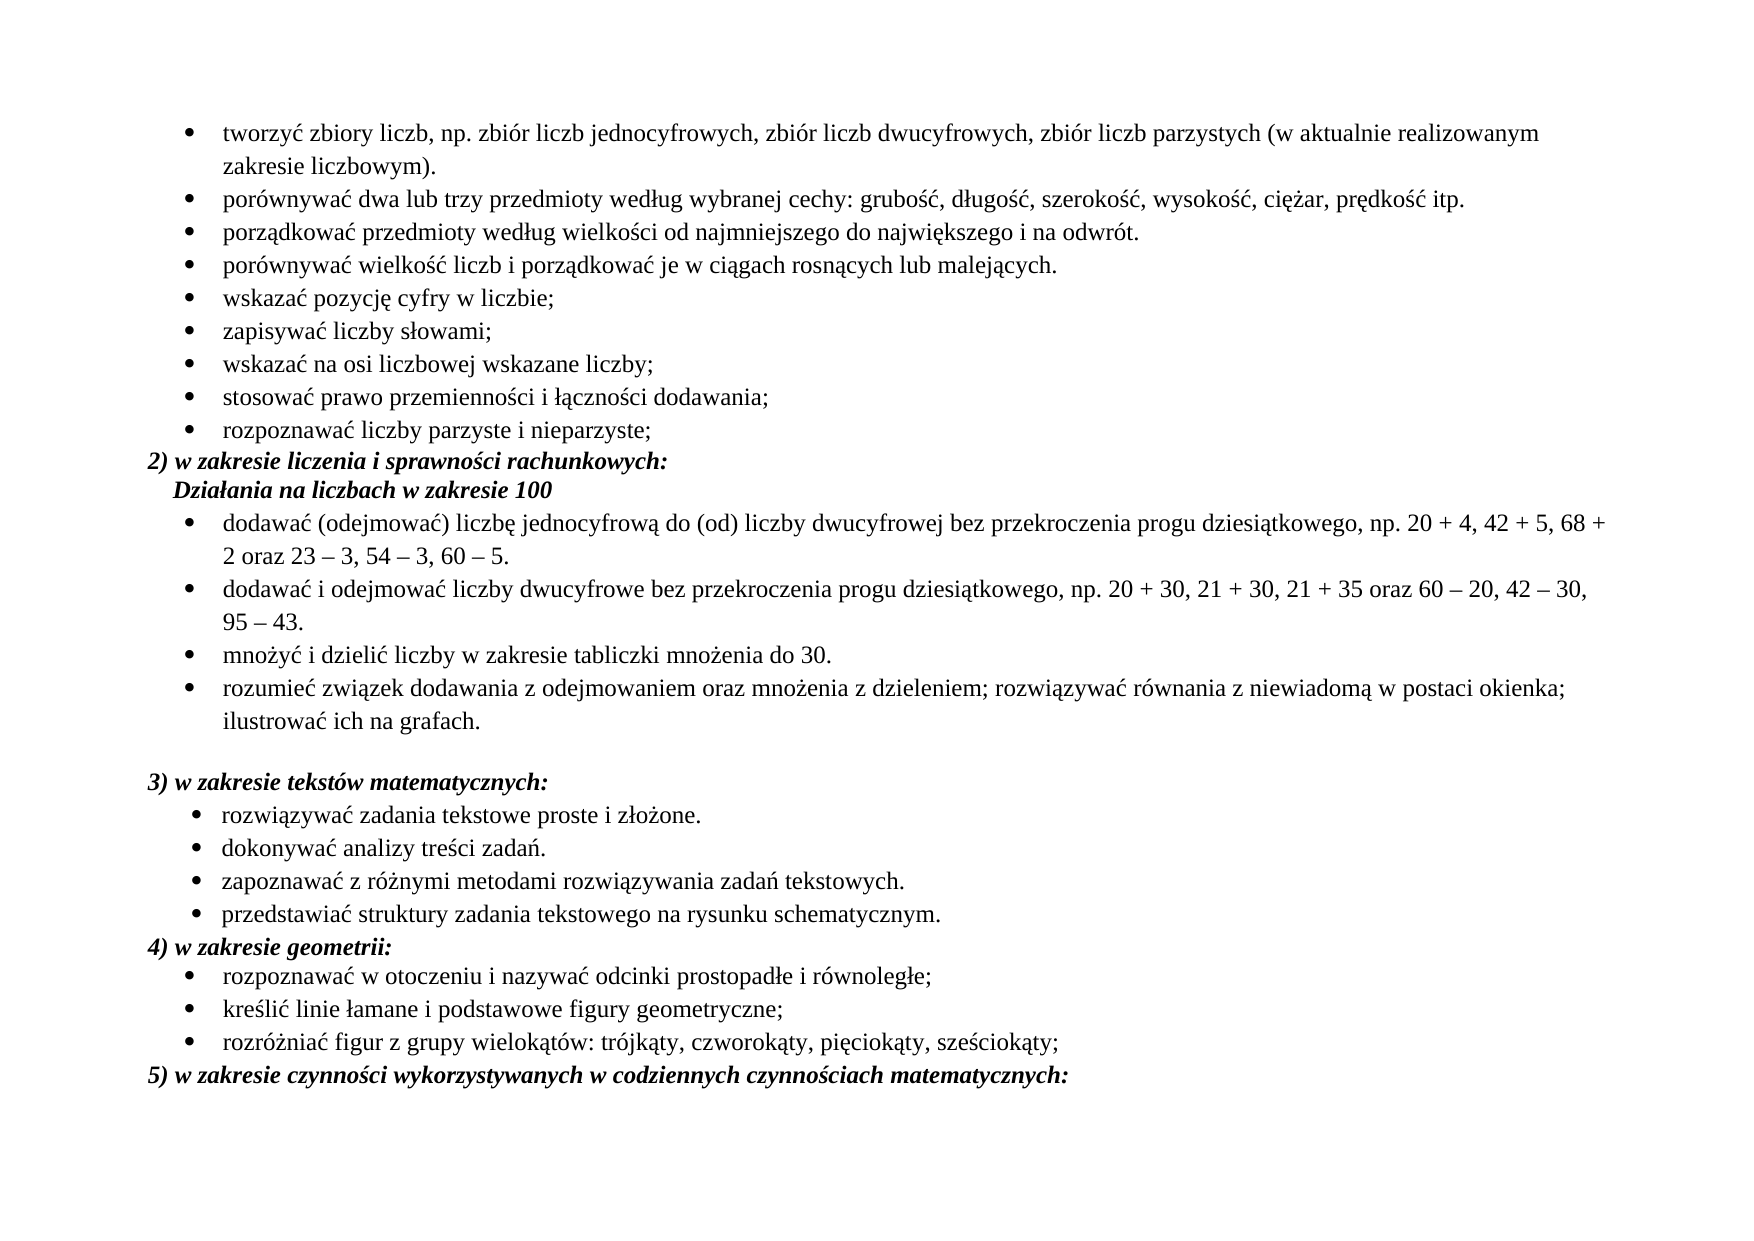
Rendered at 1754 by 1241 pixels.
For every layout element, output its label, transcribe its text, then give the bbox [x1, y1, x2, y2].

list rozumieć związek dodawania z odejmowaniem oraz mnożenia z dzieleniem; rozwiązywać równania z niewiadomą w postaci okienka; ilustrować ich na grafach. [185, 673, 1606, 735]
list rozpoznawać w otoczeniu i nazywać odcinki prostopadłe i równoległe; [185, 961, 1606, 989]
list rozwiązywać zadania tekstowe proste i złożone. [192, 800, 1606, 829]
list 3) w zakresie tekstów matematycznych: [148, 767, 1606, 796]
list rozróżniać figur z grupy wielokątów: trójkąty, czworokąty, pięciokąty, sześciokąty; [185, 1027, 1606, 1056]
list kreślić linie łamane i podstawowe figury geometryczne; [185, 994, 1606, 1022]
list porządkować przedmioty według wielkości od najmniejszego do największego i na odwrót. [185, 217, 1606, 246]
list wskazać pozycję cyfry w liczbie; [185, 283, 1606, 312]
list tworzyć zbiory liczb, np. zbiór liczb jednocyfrowych, zbiór liczb dwucyfrowych, zbiór liczb parzystych (w aktualnie realizowanym zakresie liczbowym). [185, 118, 1606, 180]
list dodawać (odejmować) liczbę jednocyfrową do (od) liczby dwucyfrowej bez przekroczenia progu dziesiątkowego, np. 20 + 4, 42 + 5, 68 + 2 oraz 23 – 3, 54 – 3, 60 – 5. [185, 508, 1606, 570]
text 2) w zakresie liczenia i sprawności rachunkowych: [148, 446, 1606, 475]
list przedstawiać struktury zadania tekstowego na rysunku schematycznym. [192, 899, 1606, 928]
list rozpoznawać liczby parzyste i nieparzyste; [185, 415, 1606, 444]
list dodawać i odejmować liczby dwucyfrowe bez przekroczenia progu dziesiątkowego, np. 20 + 30, 21 + 30, 21 + 35 oraz 60 – 20, 42 – 30, 95 – 43. [185, 574, 1606, 636]
list stosować prawo przemienności i łączności dodawania; [185, 382, 1606, 411]
list porównywać wielkość liczb i porządkować je w ciągach rosnących lub malejących. [185, 250, 1606, 279]
text Działania na liczbach w zakresie 100 [148, 475, 1606, 504]
list mnożyć i dzielić liczby w zakresie tabliczki mnożenia do 30. [185, 640, 1606, 669]
list dokonywać analizy treści zadań. [192, 833, 1606, 862]
list zapoznawać z różnymi metodami rozwiązywania zadań tekstowych. [192, 866, 1606, 895]
text 4) w zakresie geometrii: [148, 932, 1606, 961]
list porównywać dwa lub trzy przedmioty według wybranej cechy: grubość, długość, szerokość, wysokość, ciężar, prędkość itp. [185, 184, 1606, 213]
list zapisywać liczby słowami; [185, 316, 1606, 345]
list wskazać na osi liczbowej wskazane liczby; [185, 349, 1606, 378]
text 5) w zakresie czynności wykorzystywanych w codziennych czynnościach matematycznych: [148, 1060, 1606, 1088]
